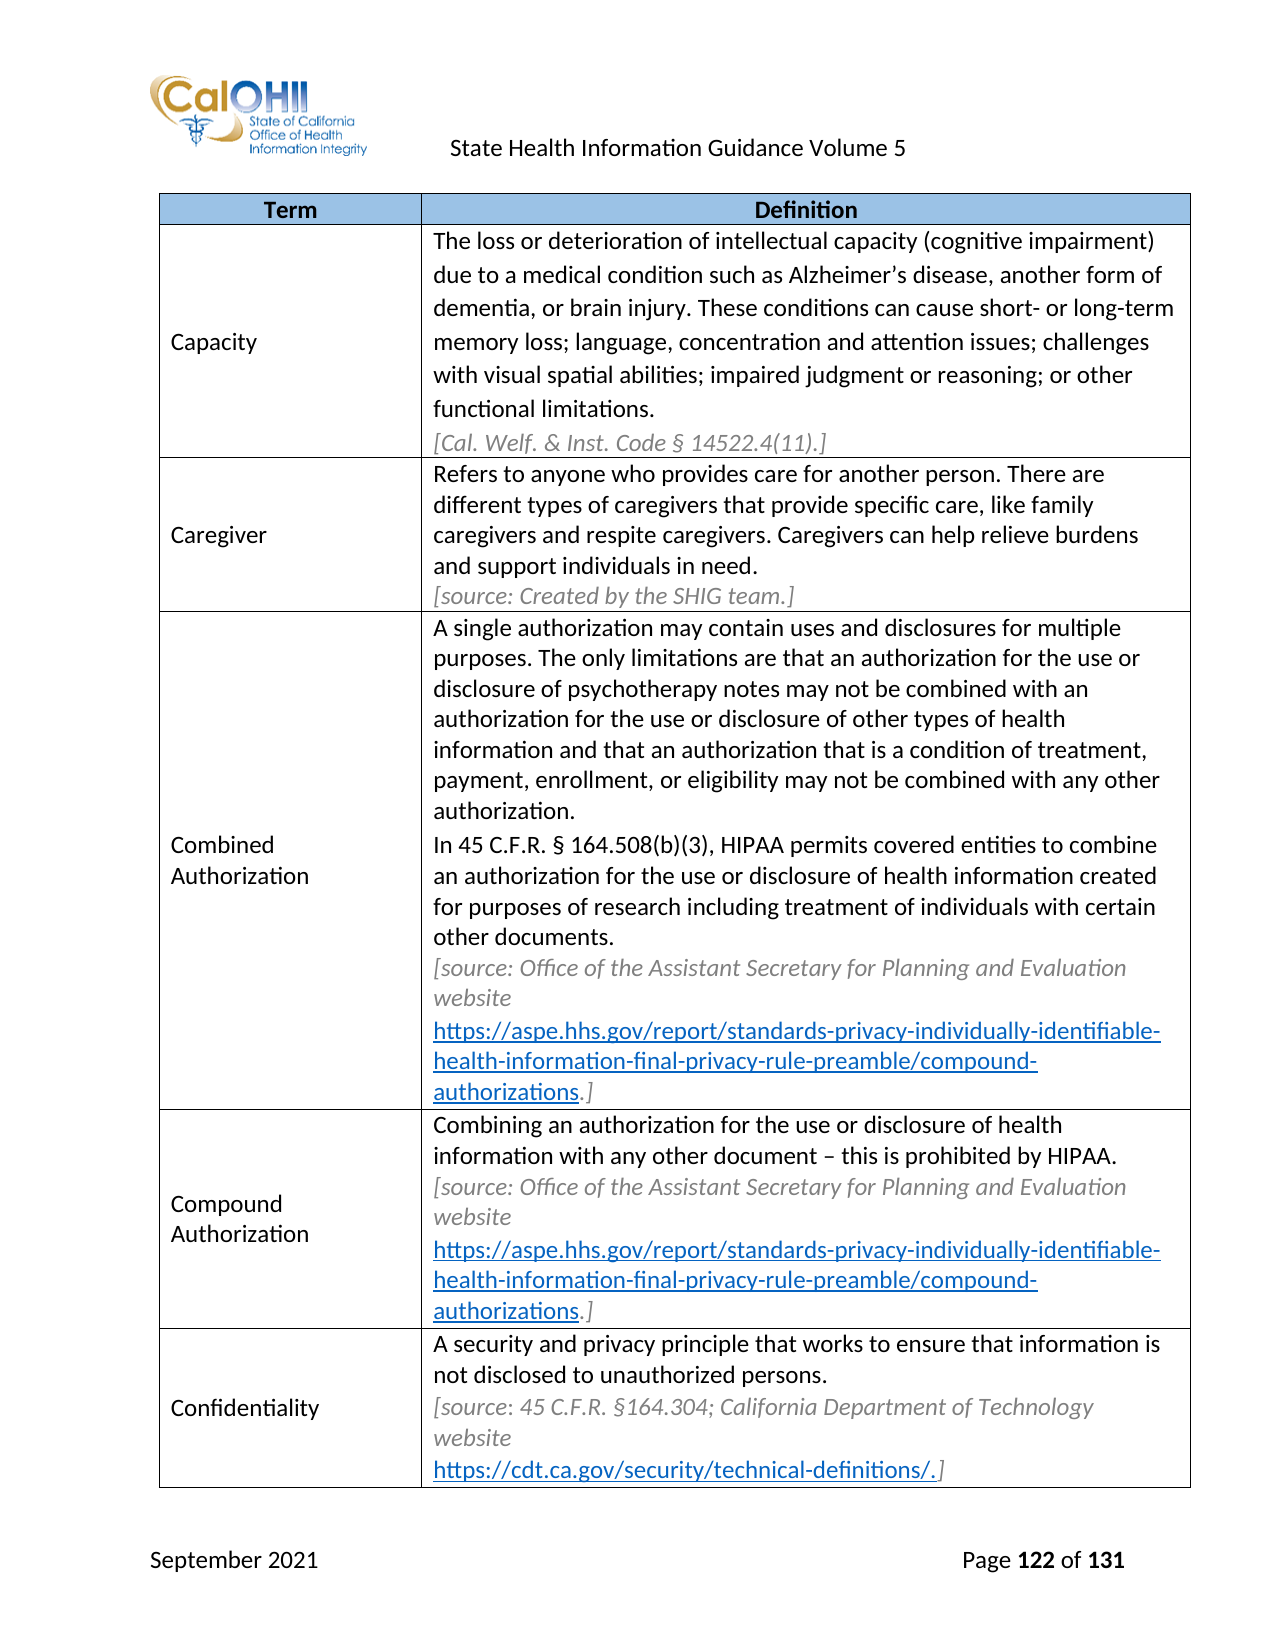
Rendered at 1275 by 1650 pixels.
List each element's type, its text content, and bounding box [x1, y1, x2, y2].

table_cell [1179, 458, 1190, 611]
table_cell The loss or deterioration of intellectual capacity (cognitive impairment) due to a medical condition such as Alzheimer’s disease, another form of dementia, or brain injury. These conditions can cause short- or long-term memory loss; language, concentration and attention issues; challenges with visual spatial abilities; impaired judgment or reasoning; or other functional limitations. [Cal. Welf. & Inst. Code § 14522.4(11).] [422, 225, 1190, 457]
table_cell Capacity [160, 225, 421, 457]
table_header Term [160, 194, 421, 224]
table_cell Combined Authorization [160, 612, 421, 1108]
table_cell Combining an authorization for the use or disclosure of health information with any other document – this is prohibited by HIPAA. [source: Office of the Assistant Secretary for Planning and Evaluation website https://aspe.hhs.gov/report/standards-privacy-individually-identifiable-health-information-final-privacy-rule-preamble/compound-authorizations.] [422, 1110, 1190, 1327]
table_header Definition [422, 194, 1190, 224]
table_cell Compound Authorization [160, 1110, 421, 1327]
table_cell Confidentiality [160, 1329, 421, 1487]
picture [150, 75, 367, 156]
table_cell A security and privacy principle that works to ensure that information is not disclosed to unauthorized persons. [source: 45 C.F.R. §164.304; California Department of Technology website https://cdt.ca.gov/security/technical-definitions/.] [422, 1329, 1190, 1487]
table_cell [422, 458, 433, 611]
table_cell A single authorization may contain uses and disclosures for multiple purposes. The only limitations are that an authorization for the use or disclosure of psychotherapy notes may not be combined with an authorization for the use or disclosure of other types of health information and that an authorization that is a condition of treatment, payment, enrollment, or eligibility may not be combined with any other authorization. In 45 C.F.R. § 164.508(b)(3), HIPAA permits covered entities to combine an authorization for the use or disclosure of health information created for purposes of research including treatment of individuals with certain other documents. [source: Office of the Assistant Secretary for Planning and Evaluation website https://aspe.hhs.gov/report/standards-privacy-individually-identifiable-health-information-final-privacy-rule-preamble/compound-authorizations.] [422, 612, 1190, 1108]
table_cell Caregiver [160, 458, 421, 611]
